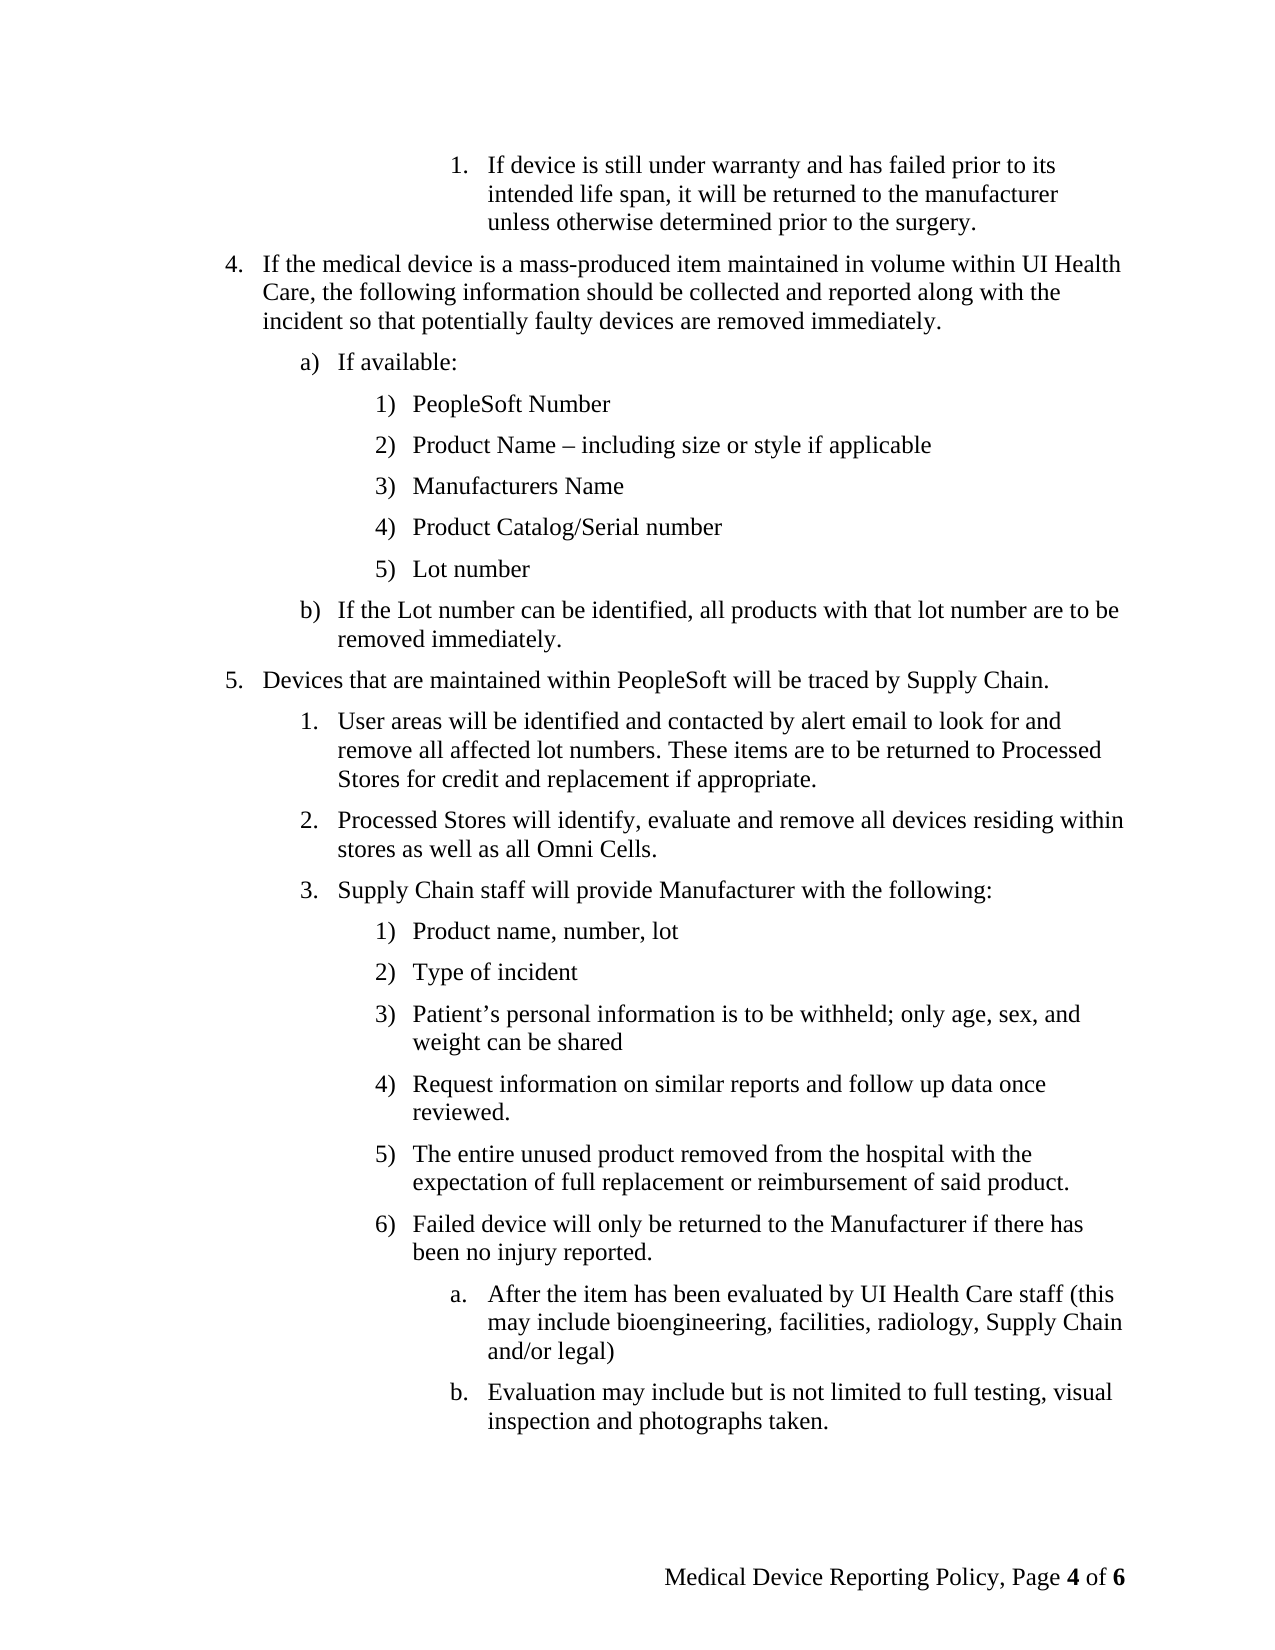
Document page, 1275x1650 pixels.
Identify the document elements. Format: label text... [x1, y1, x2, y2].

list Devices that are maintained within PeopleSoft will be traced by Supply Chain. [225, 665, 1125, 694]
list Product Catalog/Serial number [375, 512, 1125, 541]
list PeopleSoft Number [375, 389, 1125, 417]
list If device is still under warranty and has failed prior to its intended life span, it will be returned to the manufacturer unless otherwise determined prior to the surgery. [450, 150, 1125, 236]
list Evaluation may include but is not limited to full testing, visual inspection and photographs taken. [450, 1377, 1125, 1435]
list After the item has been evaluated by UI Health Care staff (this may include bioengineering, facilities, radiology, Supply Chain and/or legal) [450, 1279, 1125, 1365]
list If the Lot number can be identified, all products with that lot number are to be removed immediately. [300, 595, 1125, 652]
list Processed Stores will identify, evaluate and remove all devices residing within stores as well as all Omni Cells. [300, 805, 1125, 862]
list Product name, number, lot [375, 916, 1125, 945]
list Manufacturers Name [375, 471, 1125, 500]
list Failed device will only be returned to the Manufacturer if there has been no injury reported. [375, 1209, 1125, 1266]
list Lot number [375, 554, 1125, 582]
list Supply Chain staff will provide Manufacturer with the following: [300, 875, 1125, 904]
list If the medical device is a mass-produced item maintained in volume within UI Health Care, the following information should be collected and reported along with the incident so that potentially faulty devices are removed immediately. [225, 249, 1125, 335]
list Product Name – including size or style if applicable [375, 430, 1125, 459]
list If available: [300, 347, 1125, 376]
list The entire unused product removed from the hospital with the expectation of full replacement or reimbursement of said product. [375, 1139, 1125, 1196]
list User areas will be identified and contacted by alert email to look for and remove all affected lot numbers. These items are to be returned to Processed Stores for credit and replacement if appropriate. [300, 706, 1125, 792]
list Patient’s personal information is to be withheld; only age, sex, and weight can be shared [375, 999, 1125, 1056]
list Type of incident [375, 957, 1125, 986]
list Request information on similar reports and follow up data once reviewed. [375, 1069, 1125, 1126]
